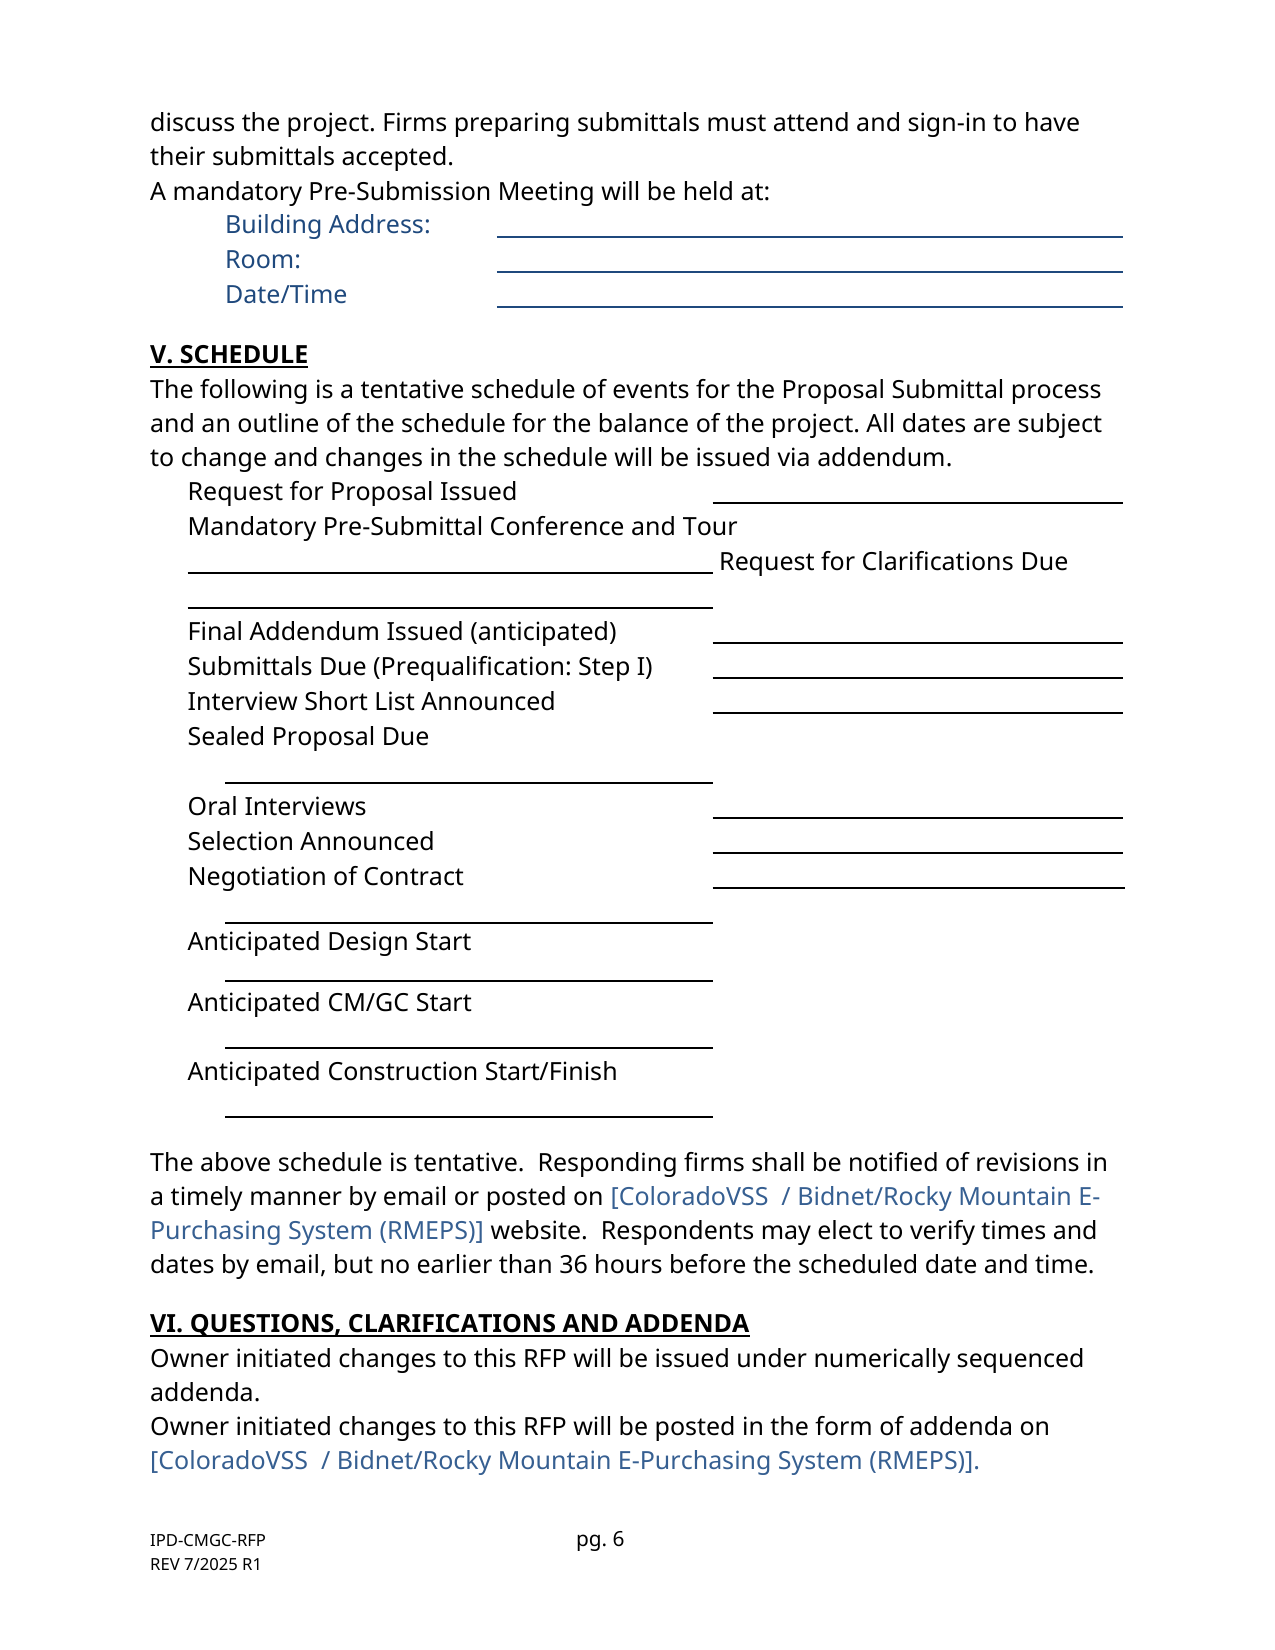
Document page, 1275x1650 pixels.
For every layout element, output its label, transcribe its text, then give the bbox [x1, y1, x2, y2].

subtitle V. SCHEDULE [150, 337, 1125, 371]
text The following is a tentative schedule of events for the Proposal Submittal process and an outline of the schedule for the balance of the project. All dates are subject to change and changes in the schedule will be issued via addendum. [150, 371, 1125, 473]
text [150, 105, 1125, 173]
text Anticipated CM/GC Start [187, 984, 1125, 1052]
text Oral Interviews [150, 788, 1125, 822]
text Owner initiated changes to this RFP will be issued under numerically sequenced addenda. [150, 1340, 1125, 1408]
text Selection Announced [150, 823, 1125, 857]
subtitle VI. QUESTIONS, CLARIFICATIONS AND ADDENDA [150, 1306, 1125, 1340]
text Final Addendum Issued (anticipated) [187, 613, 1125, 647]
text Sealed Proposal Due [187, 718, 1125, 787]
text Negotiation of Contract [187, 858, 1125, 927]
text Request for Proposal Issued Mandatory Pre-Submittal Conference and Tour Request for Clarifications Due [150, 473, 1125, 612]
text Owner initiated changes to this RFP will be posted in the form of addenda on [ColoradoVSS / Bidnet/Rocky Mountain E-Purchasing System (RMEPS)]. [150, 1408, 1125, 1476]
text Submittals Due (Prequalification: Step I) [150, 648, 1125, 682]
text Building Address: Room: Date/Time [225, 207, 1125, 311]
text Anticipated Design Start [187, 928, 1125, 984]
text Interview Short List Announced [187, 683, 1125, 717]
text The above schedule is tentative. Responding firms shall be notified of revisions in a timely manner by email or posted on [ColoradoVSS / Bidnet/Rocky Mountain E-Purchasing System (RMEPS)] website. Respondents may elect to verify times and dates by email, but no earlier than 36 hours before the scheduled date and time. [150, 1145, 1125, 1281]
text A mandatory Pre-Submission Meeting will be held at: [150, 173, 1125, 207]
text Anticipated Construction Start/Finish [187, 1053, 1125, 1122]
